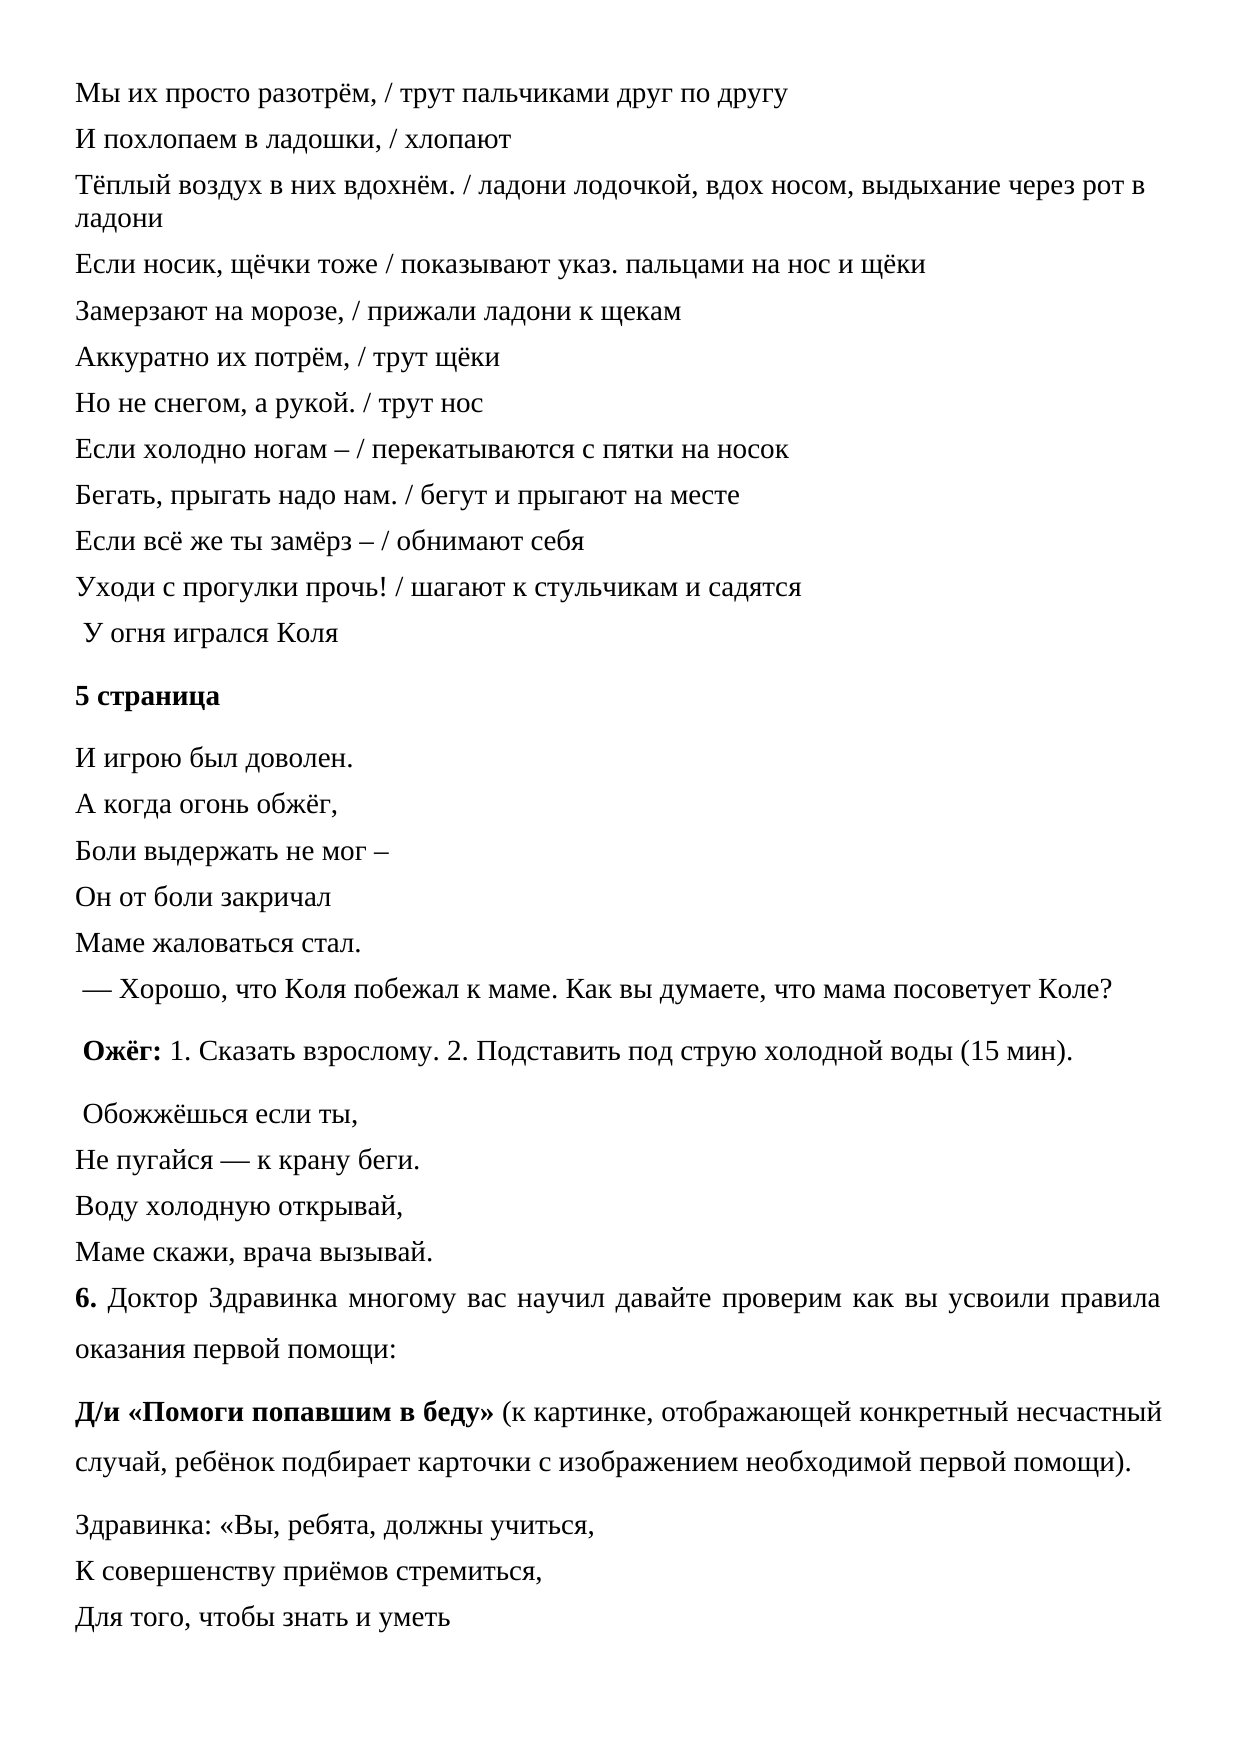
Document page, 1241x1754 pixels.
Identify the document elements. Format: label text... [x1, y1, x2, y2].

text Если всё же ты замёрз – / обнимают себя [75, 523, 1162, 556]
text Не пугайся — к крану беги. [75, 1142, 1162, 1176]
text Но не снегом, а рукой. / трут нос [75, 385, 1162, 418]
text К совершенству приёмов стремиться, [75, 1553, 1162, 1586]
text Боли выдержать не мог – [75, 833, 1162, 866]
text Аккуратно их потрём, / трут щёки [75, 339, 1162, 372]
text Он от боли закричал [75, 879, 1162, 912]
text Уходи с прогулки прочь! / шагают к стульчикам и садятся [75, 569, 1162, 602]
text И игрою был доволен. [75, 741, 1162, 774]
text Если носик, щёчки тоже / показывают указ. пальцами на нос и щёки [75, 247, 1162, 280]
text Мы их просто разотрём, / трут пальчиками друг по другу [75, 75, 1162, 108]
text Воду холодную открывай, [75, 1188, 1162, 1222]
text И похлопаем в ладошки, / хлопают [75, 121, 1162, 154]
text Ожёг: 1. Сказать взрослому. 2. Подставить под струю холодной воды (15 мин). [75, 1033, 1162, 1067]
text — Хорошо, что Коля побежал к маме. Как вы думаете, что мама посоветует Коле? [75, 971, 1162, 1004]
text Для того, чтобы знать и уметь [75, 1599, 1162, 1632]
text А когда огонь обжёг, [75, 787, 1162, 820]
text Маме жаловаться стал. [75, 925, 1162, 958]
text Замерзают на морозе, / прижали ладони к щекам [75, 293, 1162, 326]
text Тёплый воздух в них вдохнём. / ладони лодочкой, вдох носом, выдыхание через рот в ладони [75, 167, 1162, 234]
text Маме скажи, врача вызывай. [75, 1234, 1162, 1268]
text Обожжёшься если ты, [75, 1096, 1162, 1130]
text Бегать, прыгать надо нам. / бегут и прыгают на месте [75, 477, 1162, 510]
text Здравинка: «Вы, ребята, должны учиться, [75, 1507, 1162, 1540]
text Если холодно ногам – / перекатываются с пятки на носок [75, 431, 1162, 464]
text 6. Доктор Здравинка многому вас научил давайте проверим как вы усвоили правила оказания первой помощи: [75, 1281, 1162, 1364]
text 5 страница [75, 678, 1162, 711]
text У огня игрался Коля [75, 615, 1162, 648]
text Д/и «Помоги попавшим в беду» (к картинке, отображающей конкретный несчастный случай, ребёнок подбирает карточки с изображением необходимой первой помощи). [75, 1394, 1162, 1477]
